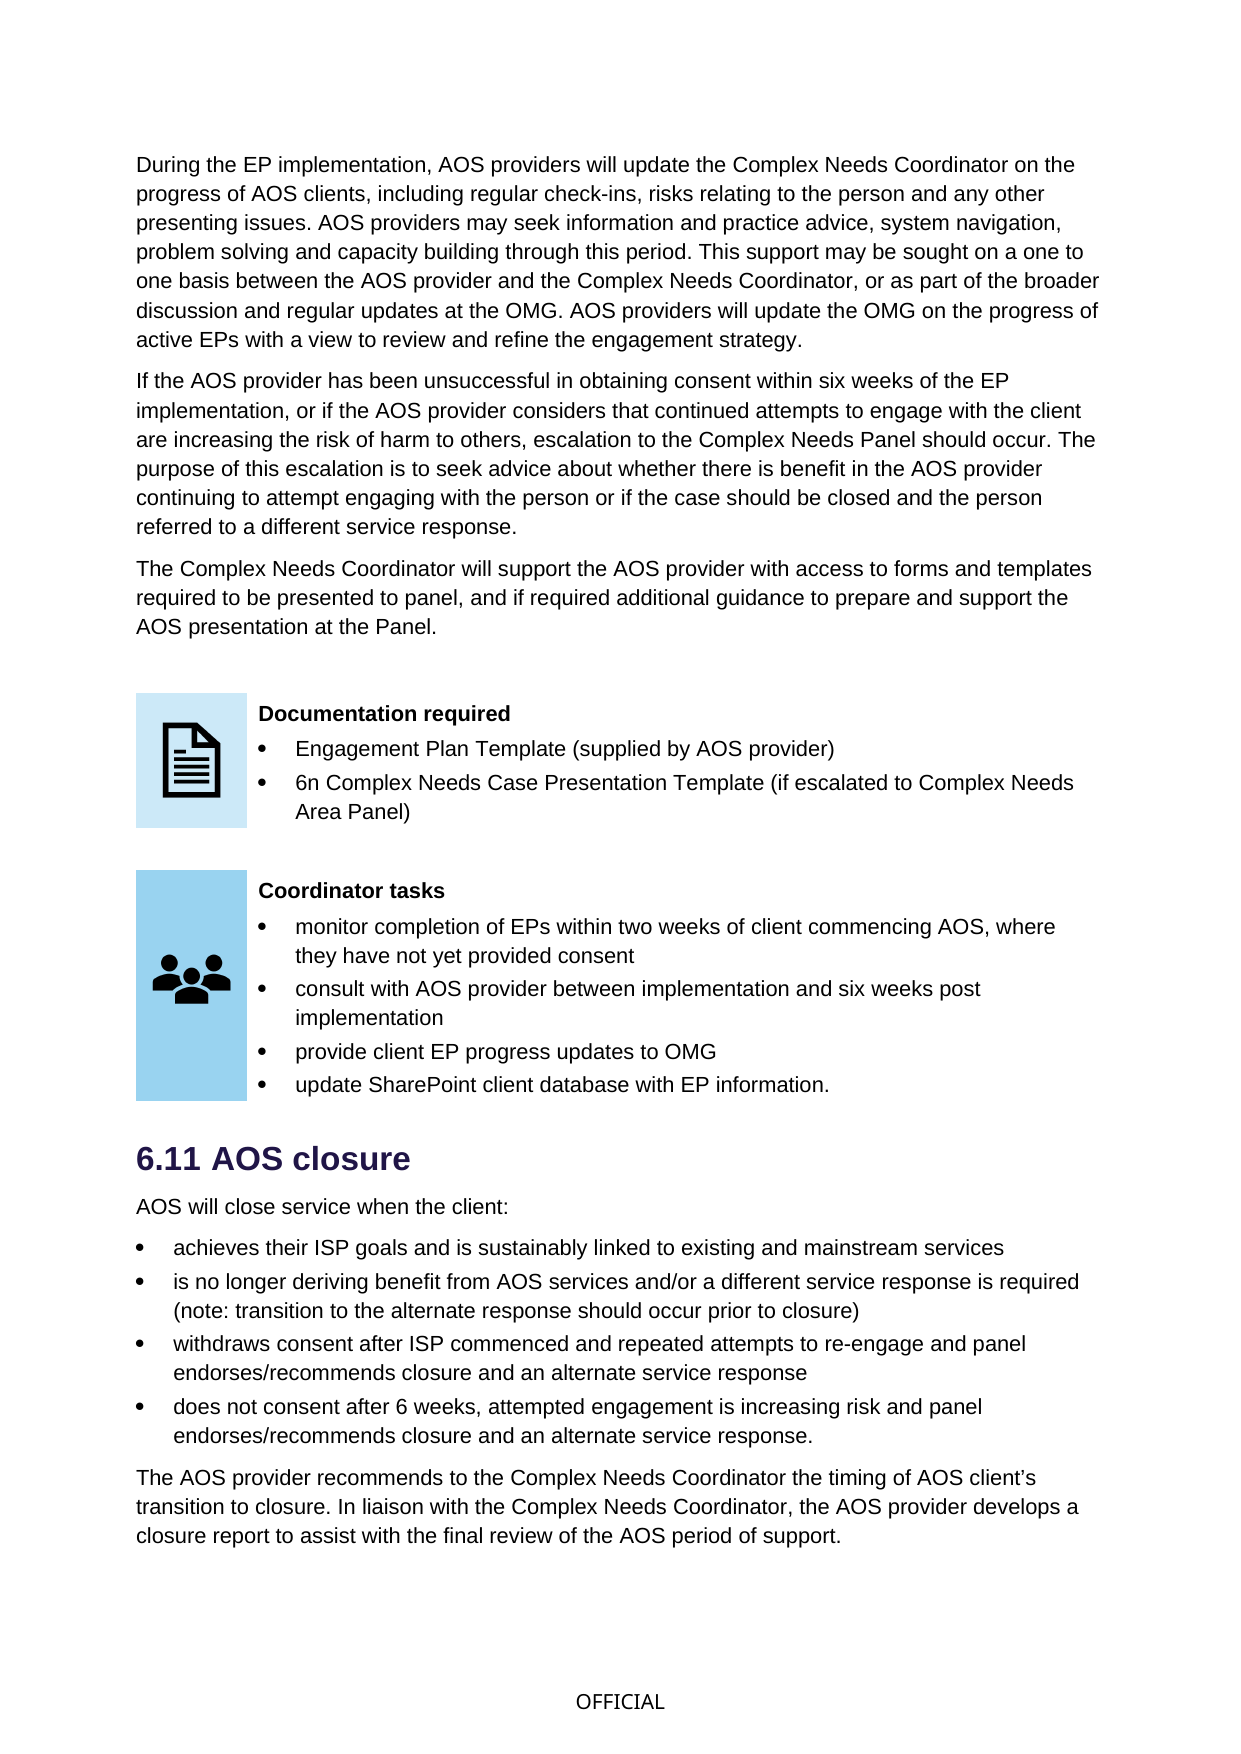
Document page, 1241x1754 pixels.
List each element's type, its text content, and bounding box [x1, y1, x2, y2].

text During the EP implementation, AOS providers will update the Complex Needs Coordinator on the progress of AOS clients, including regular check-ins, risks relating to the person and any other presenting issues. AOS providers may seek information and practice advice, system navigation, problem solving and capacity building through this period. This support may be sought on a one to one basis between the AOS provider and the Complex Needs Coordinator, or as part of the broader discussion and regular updates at the OMG. AOS providers will update the OMG on the progress of active EPs with a view to review and refine the engagement strategy. [136, 148, 1104, 352]
text The Complex Needs Coordinator will support the AOS provider with access to forms and templates required to be presented to panel, and if required additional guidance to prepare and support the AOS presentation at the Panel. [136, 552, 1104, 639]
table_header Coordinator tasks monitor completion of EPs within two weeks of client commencing AOS, where they have not yet provided consent consult with AOS provider between implementation and six weeks post implementation provide client EP progress updates to OMG update SharePoint client database with EP information. [247, 870, 1104, 1101]
text withdraws consent after ISP commenced and repeated attempts to re-engage and panel endorses/recommends closure and an alternate service response [136, 1327, 1104, 1386]
text does not consent after 6 weeks, attempted engagement is increasing risk and panel endorses/recommends closure and an alternate service response. [136, 1390, 1104, 1448]
picture [147, 935, 236, 1024]
text achieves their ISP goals and is sustainably linked to existing and mainstream services [136, 1231, 1104, 1261]
text is no longer deriving benefit from AOS services and/or a different service response is required (note: transition to the alternate response should occur prior to closure) [136, 1265, 1104, 1323]
table_header [136, 870, 247, 1101]
table_header [136, 693, 247, 828]
table_header Documentation required Engagement Plan Template (supplied by AOS provider) 6n Complex Needs Case Presentation Template (if escalated to Complex Needs Area Panel) [247, 693, 1104, 828]
text AOS will close service when the client: [136, 1190, 1104, 1219]
picture [147, 716, 236, 805]
text If the AOS provider has been unsuccessful in obtaining consent within six weeks of the EP implementation, or if the AOS provider considers that continued attempts to engage with the client are increasing the risk of harm to others, escalation to the Complex Needs Panel should occur. The purpose of this escalation is to seek advice about whether there is benefit in the AOS provider continuing to attempt engaging with the person or if the case should be closed and the person referred to a different service response. [136, 364, 1104, 539]
subtitle 6.11 AOS closure [136, 1139, 1104, 1177]
text The AOS provider recommends to the Complex Needs Coordinator the timing of AOS client’s transition to closure. In liaison with the Complex Needs Coordinator, the AOS provider develops a closure report to assist with the final review of the AOS period of support. [136, 1461, 1104, 1548]
